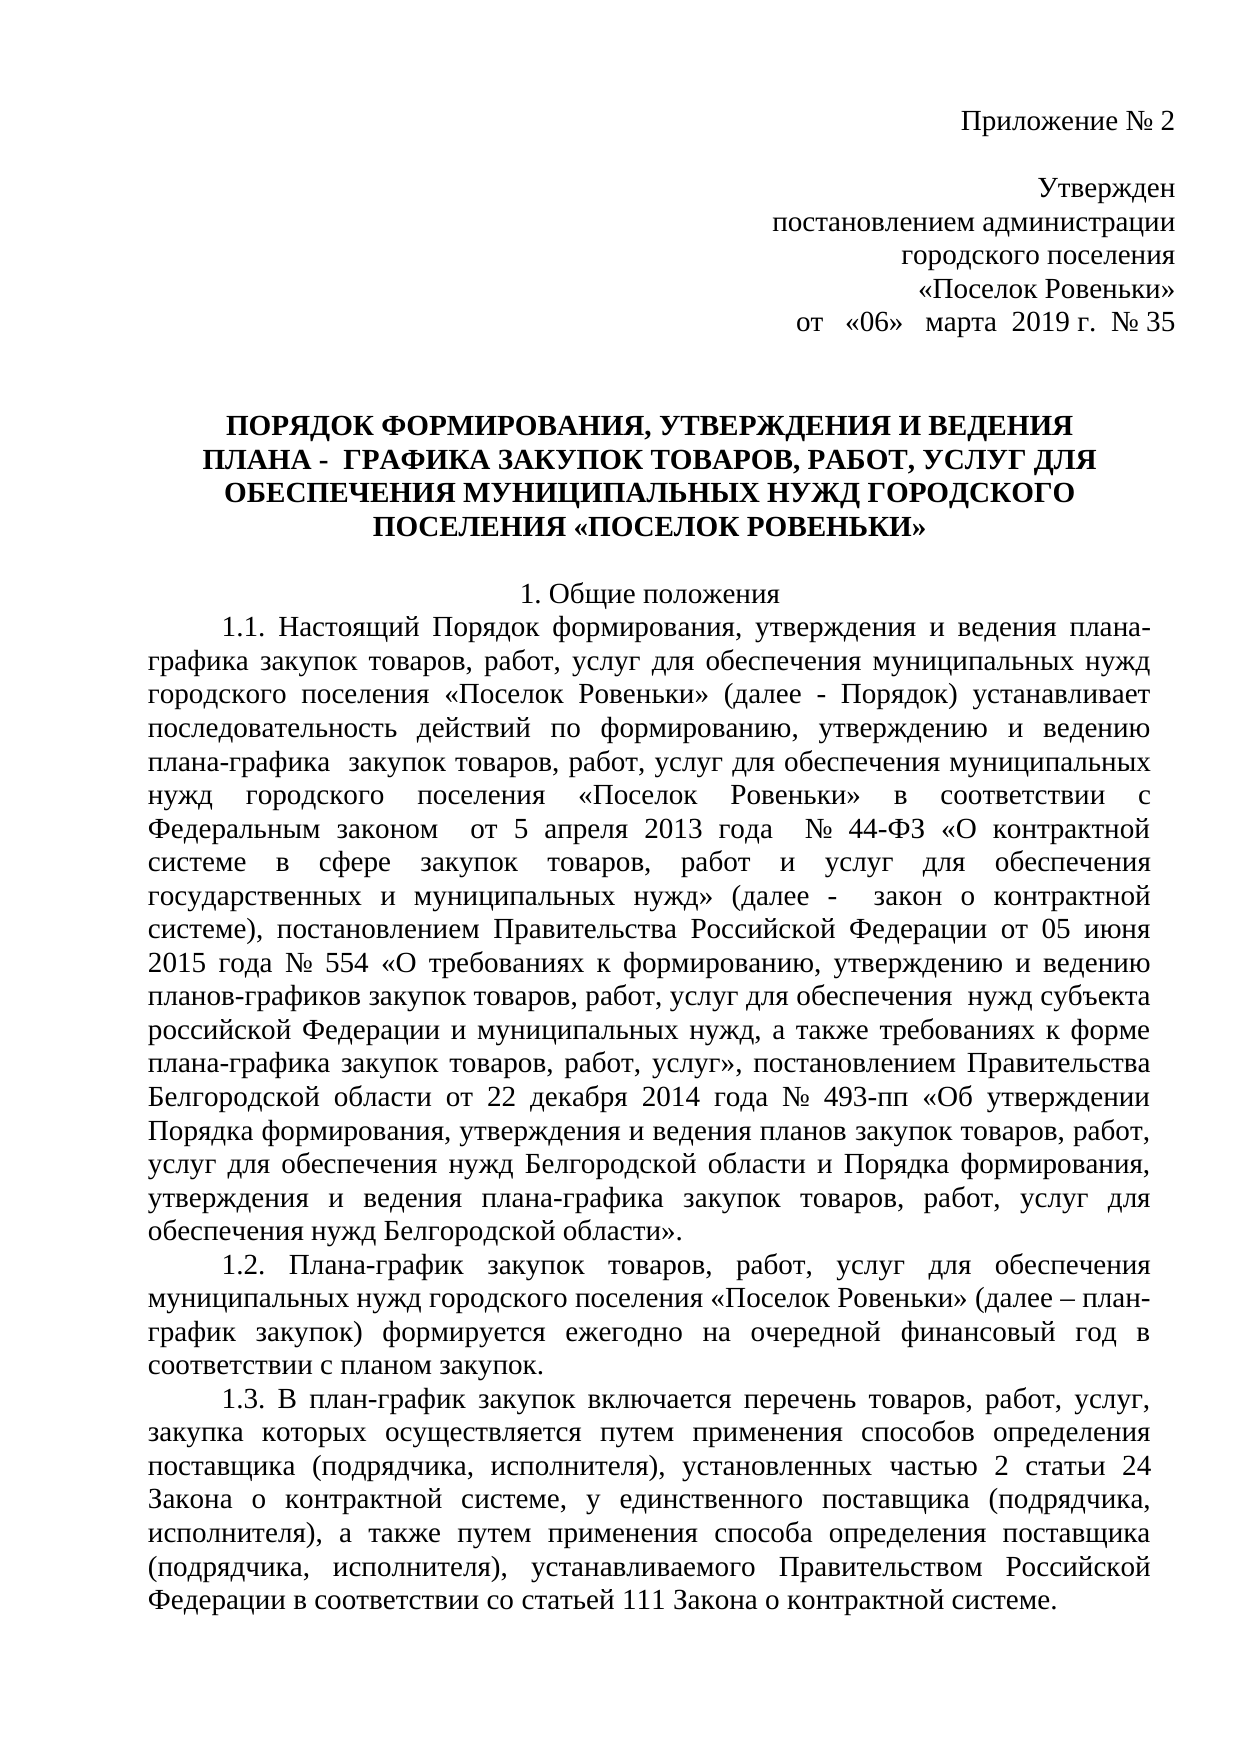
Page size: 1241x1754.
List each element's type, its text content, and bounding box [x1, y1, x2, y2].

text Приложение № 2 [728, 103, 1175, 137]
text Утвержден [728, 170, 1175, 204]
text 1. Общие положения [148, 576, 1152, 609]
text 1.2. Плана-график закупок товаров, работ, услуг для обеспечения муниципальных нужд городского поселения «Поселок Ровеньки» (далее – план-график закупок) формируется ежегодно на очередной финансовый год в соответствии с планом закупок. [148, 1247, 1152, 1381]
text 1.3. В план-график закупок включается перечень товаров, работ, услуг, закупка которых осуществляется путем применения способов определения поставщика (подрядчика, исполнителя), установленных частью 2 статьи 24 Закона о контрактной системе, у единственного поставщика (подрядчика, исполнителя), а также путем применения способа определения поставщика (подрядчика, исполнителя), устанавливаемого Правительством Российской Федерации в соответствии со статьей 111 Закона о контрактной системе. [148, 1381, 1152, 1616]
text постановлением администрации [728, 204, 1175, 237]
text ПОРЯДОК ФОРМИРОВАНИЯ, УТВЕРЖДЕНИЯ И ВЕДЕНИЯ [148, 408, 1152, 442]
text «Поселок Ровеньки» [728, 271, 1175, 304]
text 1.1. Настоящий Порядок формирования, утверждения и ведения плана-графика закупок товаров, работ, услуг для обеспечения муниципальных нужд городского поселения «Поселок Ровеньки» (далее - Порядок) устанавливает последовательность действий по формированию, утверждению и ведению плана-графика закупок товаров, работ, услуг для обеспечения муниципальных нужд городского поселения «Поселок Ровеньки» в соответствии с Федеральным законом от 5 апреля 2013 года № 44-ФЗ «О контрактной системе в сфере закупок товаров, работ и услуг для обеспечения государственных и муниципальных нужд» (далее - закон о контрактной системе), постановлением Правительства Российской Федерации от 05 июня 2015 года № 554 «О требованиях к формированию, утверждению и ведению планов-графиков закупок товаров, работ, услуг для обеспечения нужд субъекта российской Федерации и муниципальных нужд, а также требованиях к форме плана-графика закупок товаров, работ, услуг», постановлением Правительства Белгородской области от 22 декабря 2014 года № 493-пп «Об утверждении Порядка формирования, утверждения и ведения планов закупок товаров, работ, услуг для обеспечения нужд Белгородской области и Порядка формирования, утверждения и ведения плана-графика закупок товаров, работ, услуг для обеспечения нужд Белгородской области». [148, 609, 1152, 1247]
text ПЛАНА - ГРАФИКА ЗАКУПОК ТОВАРОВ, РАБОТ, УСЛУГ ДЛЯ ОБЕСПЕЧЕНИЯ МУНИЦИПАЛЬНЫХ НУЖД ГОРОДСКОГО ПОСЕЛЕНИЯ «ПОСЕЛОК РОВЕНЬКИ» [148, 442, 1152, 542]
text городского поселения [728, 237, 1175, 271]
text от «06» марта 2019 г. № 35 [728, 304, 1175, 338]
